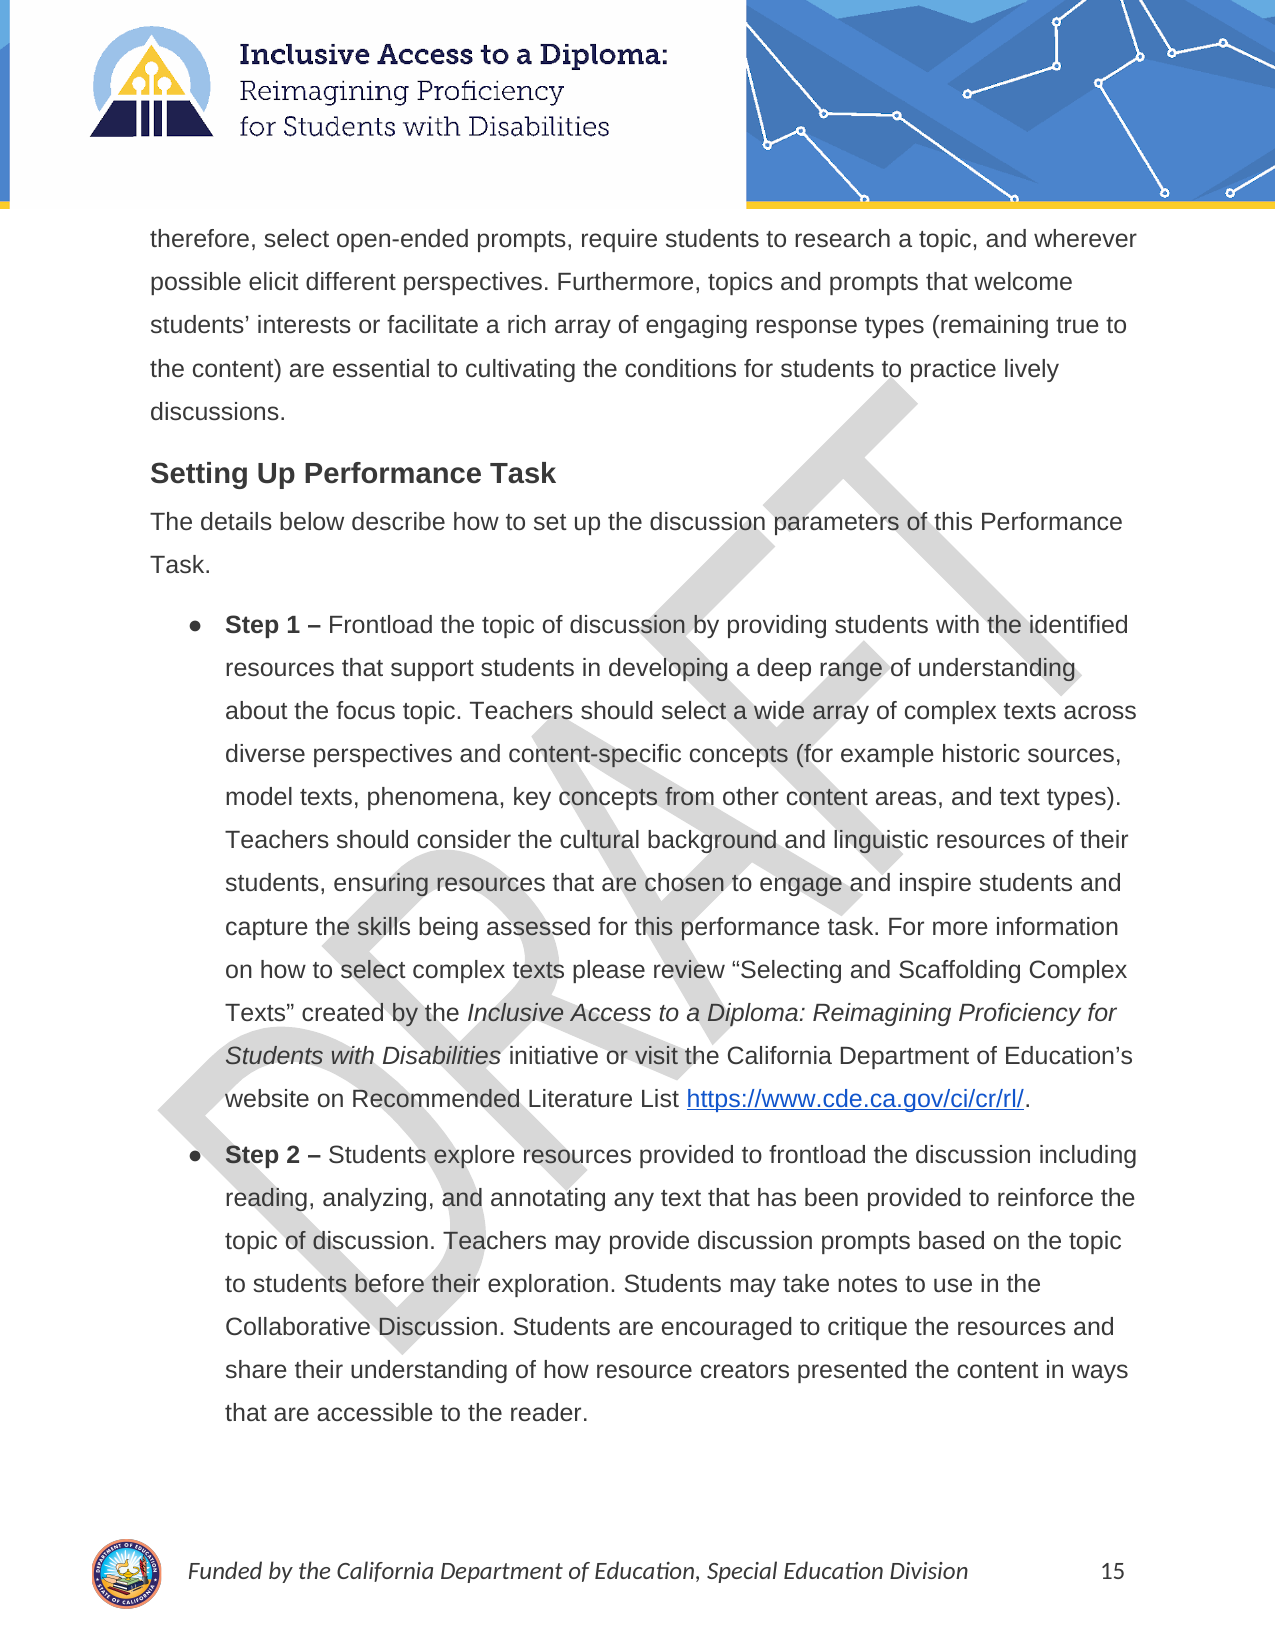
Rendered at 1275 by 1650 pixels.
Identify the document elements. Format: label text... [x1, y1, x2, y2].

picture [0, 0, 1275, 209]
subtitle Setting Up Performance Task [150, 456, 1031, 490]
picture [92, 1539, 162, 1613]
list Step 2 – Students explore resources provided to frontload the discussion including reading, analyzing, and annotating any text that has been provided to reinforce the topic of discussion. Teachers may provide discussion prompts based on the topic to students before their exploration. Students may take notes to use in the Collaborative Discussion. Students are encouraged to critique the resources and share their understanding of how resource creators presented the content in ways that are accessible to the reader. [187, 1140, 1144, 1427]
list Step 1 – Frontload the topic of discussion by providing students with the identified resources that support students in developing a deep range of understanding about the focus topic. Teachers should select a wide array of complex texts across diverse perspectives and content-specific concepts (for example historic sources, model texts, phenomena, key concepts from other content areas, and text types). Teachers should consider the cultural background and linguistic resources of their students, ensuring resources that are chosen to engage and inspire students and capture the skills being assessed for this performance task. For more information on how to select complex texts please review “Selecting and Scaffolding Complex Texts” created by the Inclusive Access to a Diploma: Reimagining Proficiency for Students with Disabilities initiative or visit the California Department of Education’s website on Recommended Literature List https://www.cde.ca.gov/ci/cr/rl/. [187, 610, 1144, 1113]
text The details below describe how to set up the discussion parameters of this Performance Task. [150, 507, 1144, 579]
